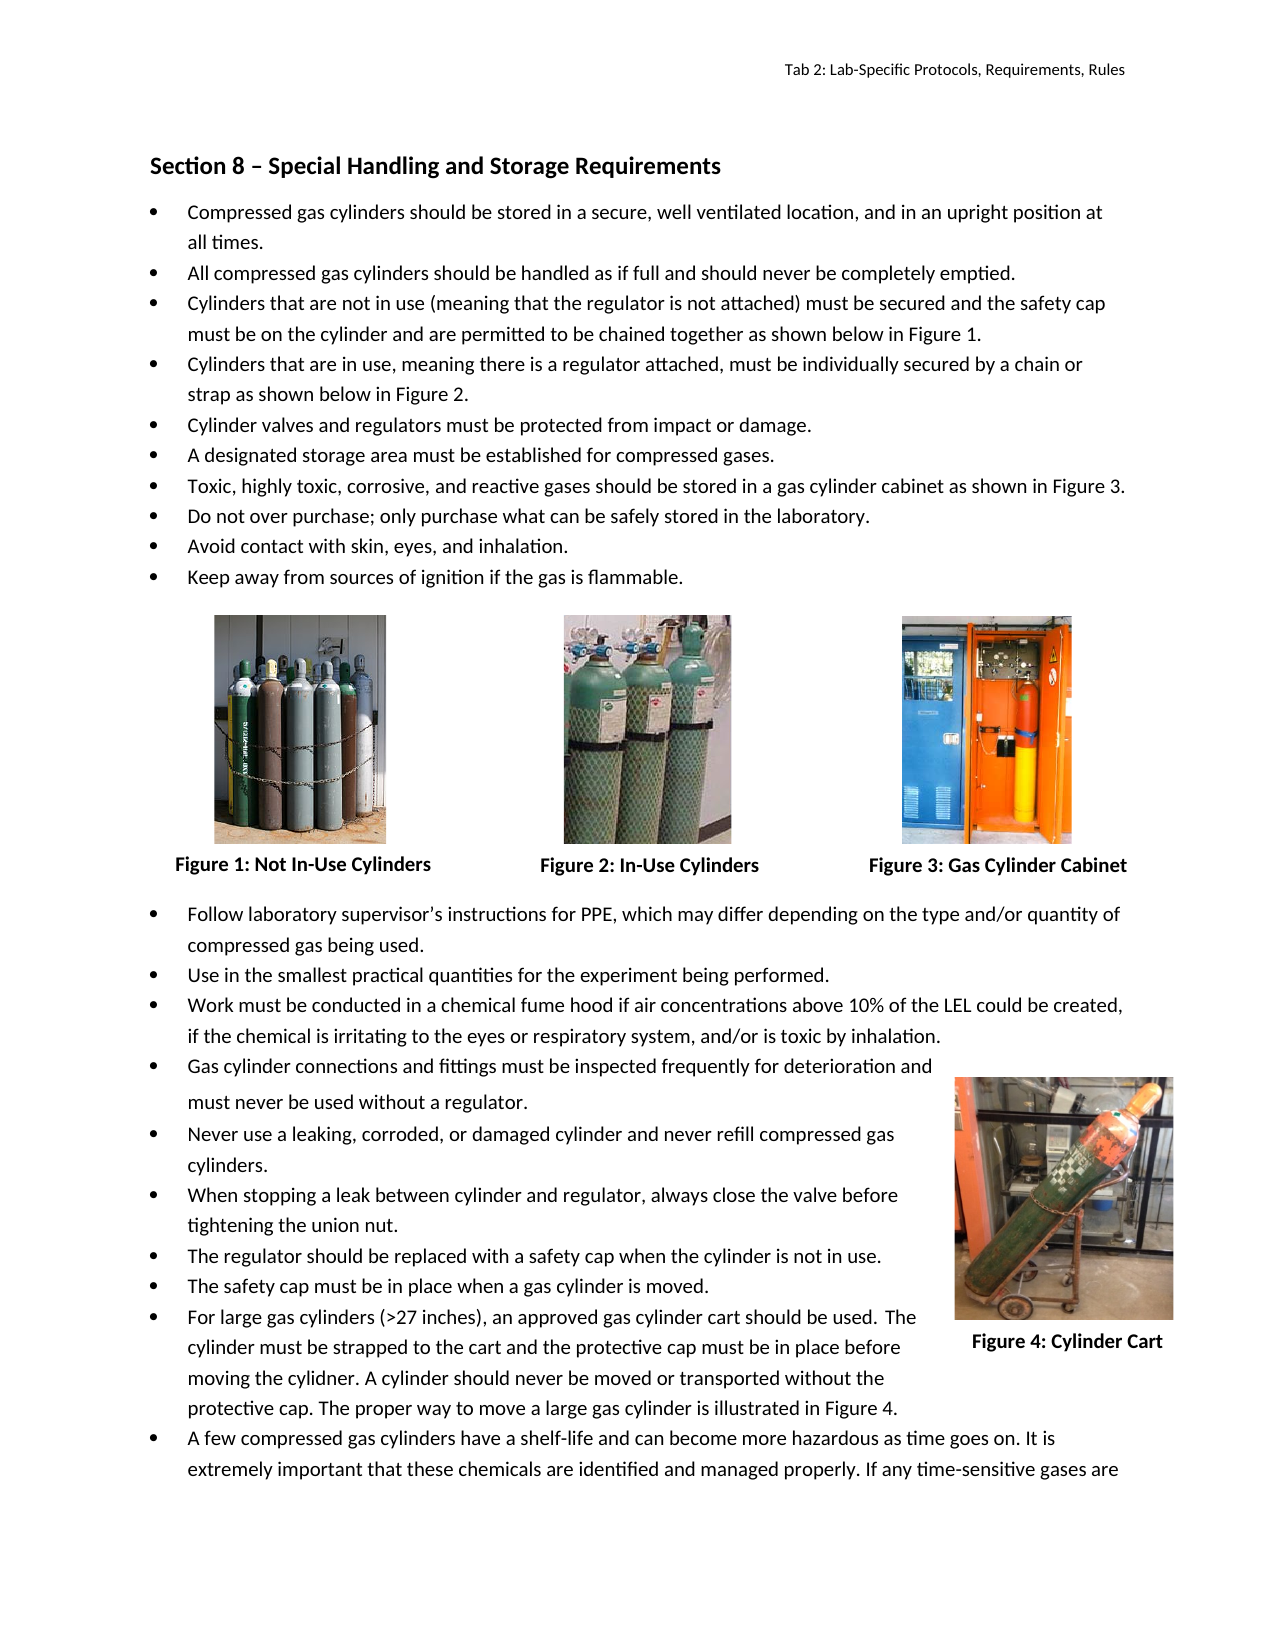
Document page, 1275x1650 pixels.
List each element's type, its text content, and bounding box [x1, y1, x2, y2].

list Gas cylinder connections and fittings must be inspected frequently for deterioration and must never be used without a regulator. [150, 1053, 1125, 1115]
list All compressed gas cylinders should be handled as if full and should never be completely emptied. [150, 260, 1125, 285]
list Compressed gas cylinders should be stored in a secure, well ventilated location, and in an upright position at all times. [150, 199, 1125, 255]
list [150, 1426, 1125, 1481]
list For large gas cylinders (>27 inches), an approved gas cylinder cart should be used. The cylinder must be strapped to the cart and the protective cap must be in place before moving the cylidner. A cylinder should never be moved or transported without the protective cap. The proper way to move a large gas cylinder is illustrated in Figure 4. [150, 1304, 1125, 1421]
list Work must be conducted in a chemical fume hood if air concentrations above 10% of the LEL could be created, if the chemical is irritating to the eyes or respiratory system, and/or is toxic by inhalation. [150, 993, 1125, 1048]
list A designated storage area must be established for compressed gases. [150, 442, 1125, 468]
text Section 8 – Special Handling and Storage Requirements [150, 150, 1125, 181]
list The regulator should be replaced with a safety cap when the cylinder is not in use. [150, 1243, 954, 1268]
list Cylinder valves and regulators must be protected from impact or damage. [150, 412, 1125, 437]
picture [902, 616, 1072, 844]
list Follow laboratory supervisor’s instructions for PPE, which may differ depending on the type and/or quantity of compressed gas being used. [150, 901, 1125, 957]
picture [563, 615, 732, 844]
list The safety cap must be in place when a gas cylinder is moved. [150, 1273, 954, 1299]
list Toxic, highly toxic, corrosive, and reactive gases should be stored in a gas cylinder cabinet as shown in Figure 3. [150, 473, 1134, 498]
list Do not over purchase; only purchase what can be safely stored in the laboratory. [150, 503, 1125, 529]
picture [214, 615, 387, 844]
list Cylinders that are not in use (meaning that the regulator is not attached) must be secured and the safety cap must be on the cylinder and are permitted to be chained together as shown below in Figure 1. [150, 290, 1125, 346]
list Cylinders that are in use, meaning there is a regulator attached, must be individually secured by a chain or strap as shown below in Figure 2. [150, 351, 1125, 407]
list Use in the smallest practical quantities for the experiment being performed. [150, 962, 1125, 988]
picture [954, 1077, 1174, 1320]
list Keep away from sources of ignition if the gas is flammable. [150, 564, 1125, 589]
list When stopping a leak between cylinder and regulator, always close the valve before tightening the union nut. [150, 1182, 954, 1238]
list Never use a leaking, corroded, or damaged cylinder and never refill compressed gas cylinders. [150, 1121, 954, 1177]
list Avoid contact with skin, eyes, and inhalation. [150, 534, 1125, 559]
